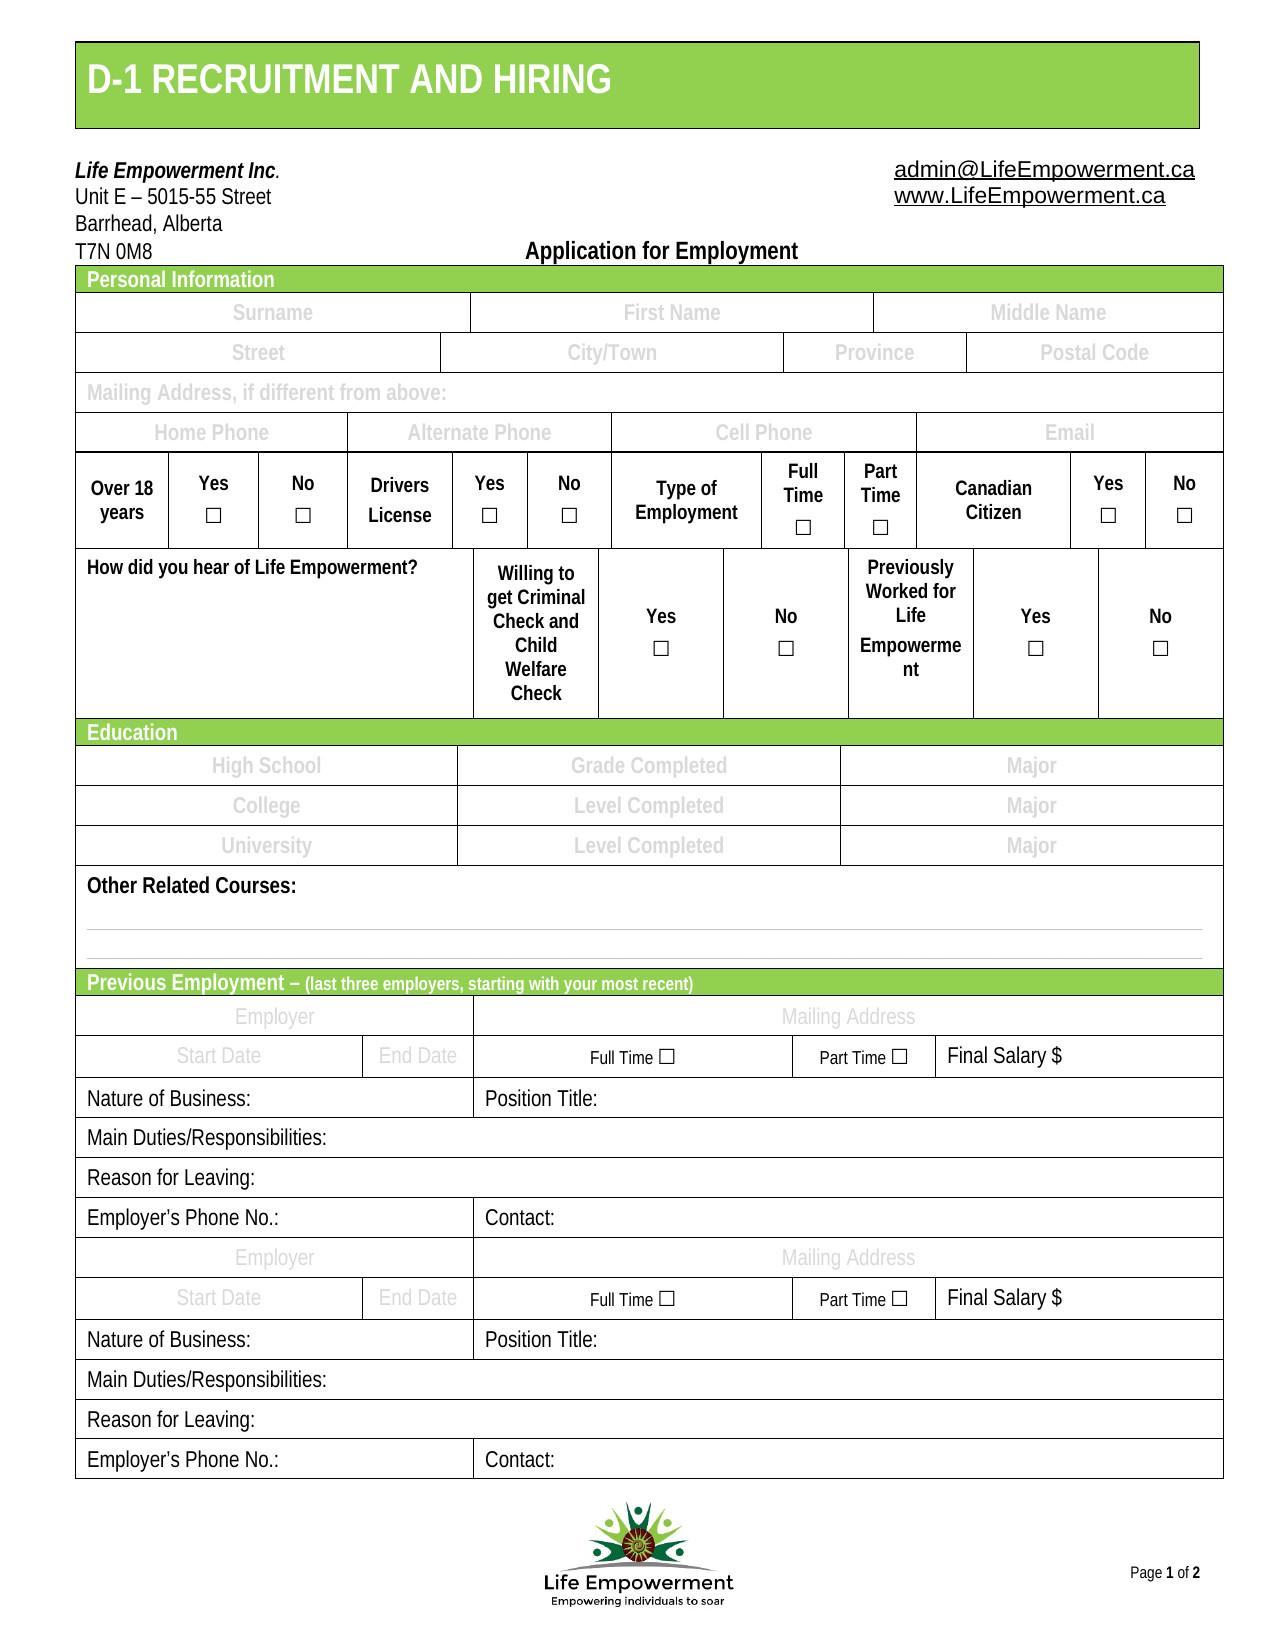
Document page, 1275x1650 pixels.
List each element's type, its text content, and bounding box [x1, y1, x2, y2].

table_cell Home Phone [76, 413, 347, 451]
text Unit E – 5015-55 Street [75, 183, 879, 209]
table_cell Final Salary $ [936, 1036, 1223, 1077]
table_cell Start Date [76, 1036, 362, 1077]
table_cell Middle Name [874, 293, 1223, 332]
table_cell Part Time [793, 1036, 935, 1077]
table_cell Employer [76, 1238, 473, 1277]
table_cell Level Completed [458, 786, 840, 824]
table_cell Full Time [474, 1036, 792, 1077]
table_cell Contact: [474, 1198, 1223, 1237]
table_cell Position Title: [474, 1078, 1223, 1117]
text Barrhead, Alberta [75, 209, 1200, 236]
table_cell Yes [599, 549, 723, 717]
table_cell Main Duties/Responsibilities: [76, 1360, 1223, 1398]
table_cell No [528, 453, 611, 548]
text T7N 0M8 Application for Employment [75, 236, 1200, 264]
table_cell High School [76, 746, 457, 785]
table_cell Full Time [474, 1278, 792, 1319]
table_cell Reason for Leaving: [76, 1400, 1223, 1438]
table_cell No [1099, 549, 1223, 717]
table_cell Mailing Address, if different from above: [76, 373, 1223, 412]
table_cell Employer’s Phone No.: [76, 1439, 473, 1478]
table_cell No [724, 549, 848, 717]
table_cell Drivers License [348, 453, 452, 548]
table_cell End Date [363, 1278, 473, 1319]
table_cell Other Related Courses: ____________________________________________________________________________________________________________________________________________________________________________________________________ [76, 866, 1223, 968]
table_cell Postal Code [967, 333, 1223, 372]
table_cell Part Time [845, 453, 916, 548]
table_cell Previously Worked for Life Empowerment [849, 549, 973, 717]
table_cell Level Completed [458, 826, 840, 864]
table_cell Canadian Citizen [917, 453, 1070, 548]
table_cell Mailing Address [474, 996, 1223, 1035]
table_cell Mailing Address [474, 1238, 1223, 1277]
picture [542, 1500, 735, 1609]
table_cell Final Salary $ [936, 1278, 1223, 1319]
table_cell College [76, 786, 457, 824]
table_cell Province [784, 333, 966, 372]
table_cell Street [76, 333, 440, 372]
table_cell Type of Employment [612, 453, 761, 548]
table_cell Position Title: [474, 1320, 1223, 1358]
table_cell Major [841, 786, 1223, 824]
table_header Personal Information [76, 266, 1223, 292]
table_cell Alternate Phone [348, 413, 611, 451]
table_cell Cell Phone [612, 413, 916, 451]
table_cell Start Date [76, 1278, 362, 1319]
table_cell Education [76, 719, 1223, 745]
table_cell Nature of Business: [76, 1320, 473, 1358]
table_cell Surname [76, 293, 470, 332]
table_cell First Name [471, 293, 873, 332]
table_cell Main Duties/Responsibilities: [76, 1118, 1223, 1157]
table_cell Yes [169, 453, 258, 548]
table_cell Grade Completed [458, 746, 840, 785]
table_cell Yes [1071, 453, 1145, 548]
table_cell Reason for Leaving: [76, 1158, 1223, 1197]
table_cell Employer [76, 996, 473, 1035]
table_cell How did you hear of Life Empowerment? [76, 549, 473, 717]
table_cell Nature of Business: [76, 1078, 473, 1117]
table_cell End Date [363, 1036, 473, 1077]
table_cell University [76, 826, 457, 864]
table_cell City/Town [441, 333, 783, 372]
text Life Empowerment Inc. [75, 157, 879, 183]
table_cell Willing to get Criminal Check and Child Welfare Check [474, 549, 598, 717]
table_cell Major [841, 826, 1223, 864]
table_cell Contact: [474, 1439, 1223, 1478]
table_cell Over 18 years [76, 453, 168, 548]
table_cell No [259, 453, 347, 548]
table_cell Yes [974, 549, 1098, 717]
table_cell Part Time [793, 1278, 935, 1319]
table_cell Major [841, 746, 1223, 785]
table_cell Employer’s Phone No.: [76, 1198, 473, 1237]
table_cell No [1146, 453, 1223, 548]
table_cell Full Time [762, 453, 844, 548]
table_cell Email [917, 413, 1223, 451]
table_cell Previous Employment – (last three employers, starting with your most recent) [76, 969, 1223, 995]
table_cell Yes [453, 453, 527, 548]
